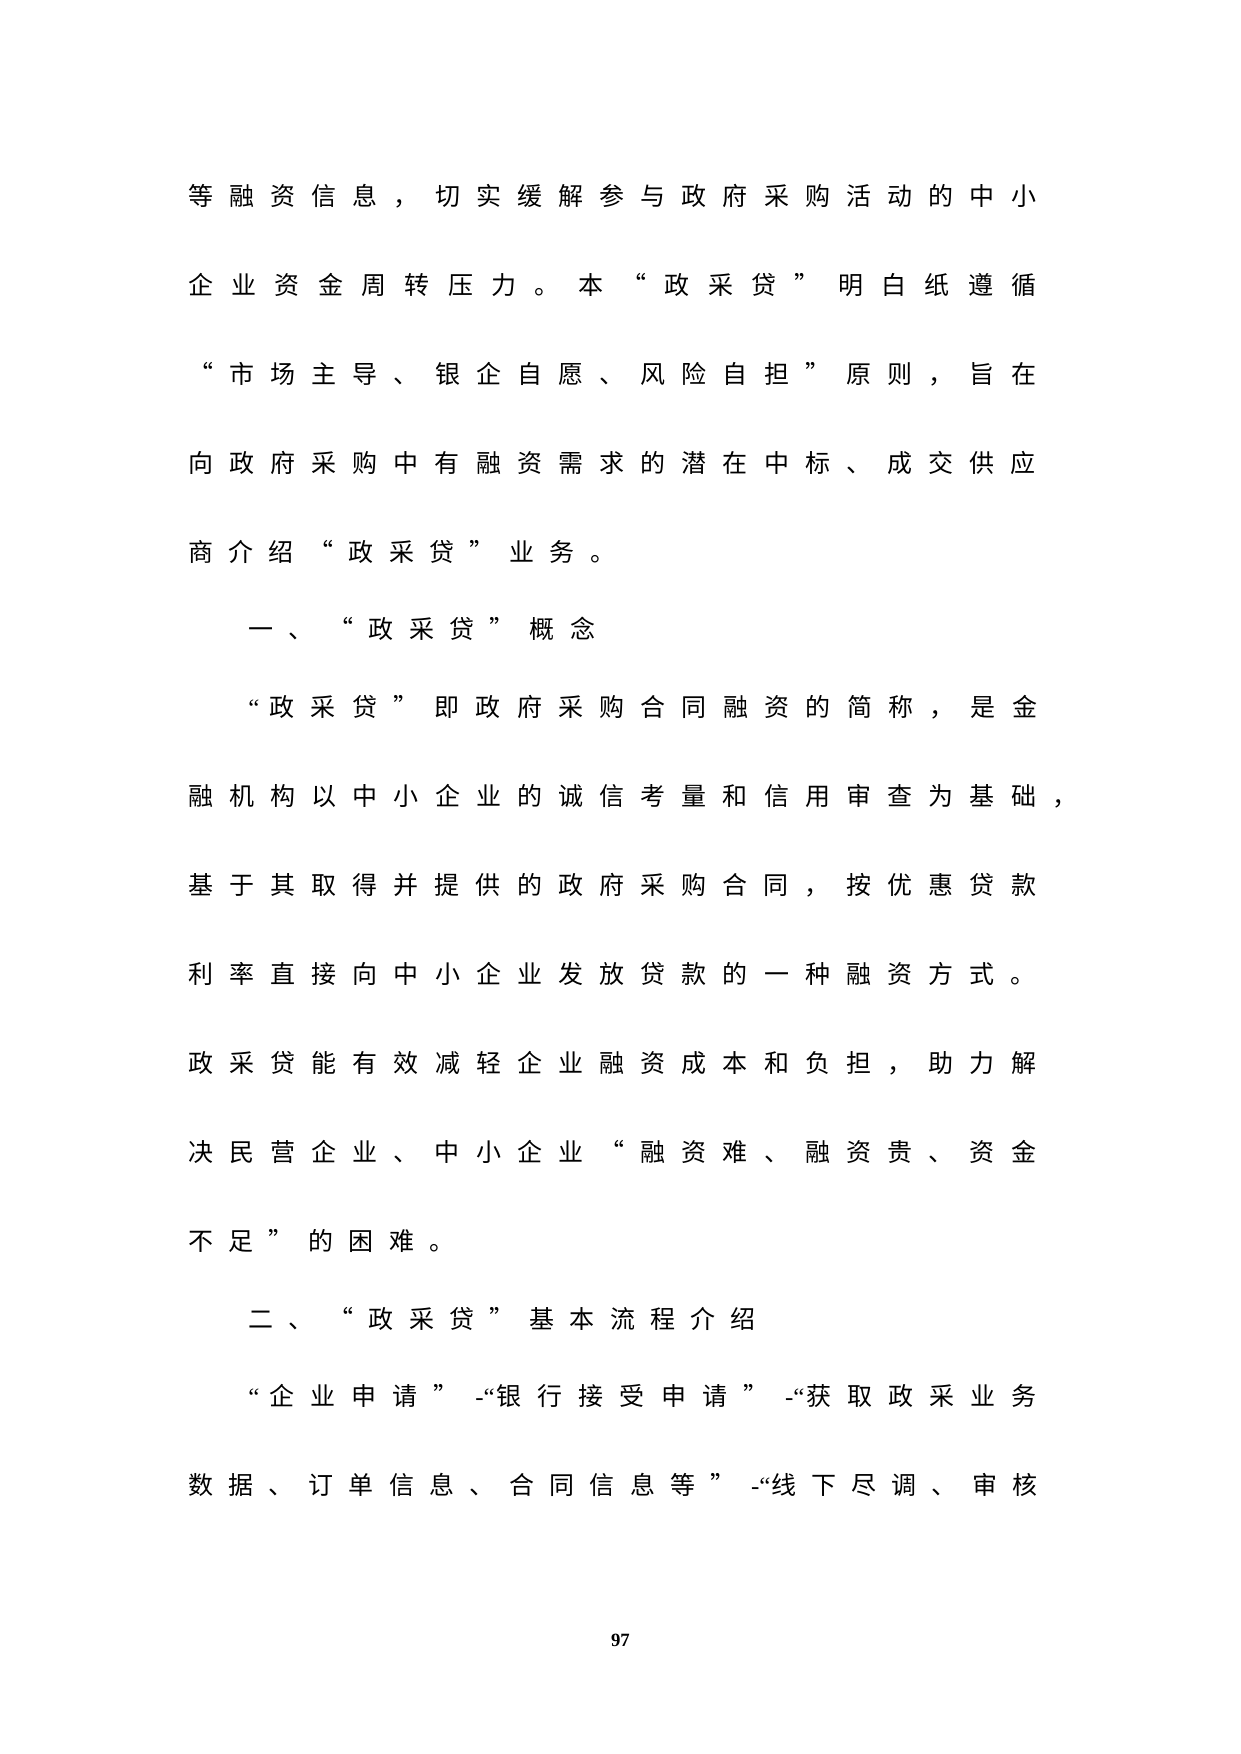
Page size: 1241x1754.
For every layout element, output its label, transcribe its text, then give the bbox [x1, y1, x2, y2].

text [188, 1365, 1052, 1513]
text 二、“政采贷”基本流程介绍 [188, 1288, 1052, 1347]
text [188, 164, 1052, 580]
text 一、“政采贷”概念 [188, 598, 1052, 658]
text “政采贷”即政府采购合同融资的简称，是金融机构以中小企业的诚信考量和信用审查为基础，基于其取得并提供的政府采购合同，按优惠贷款利率直接向中小企业发放贷款的一种融资方式。政采贷能有效减轻企业融资成本和负担，助力解决民营企业、中小企业“融资难、融资贵、资金不足”的困难。 [188, 676, 1052, 1269]
